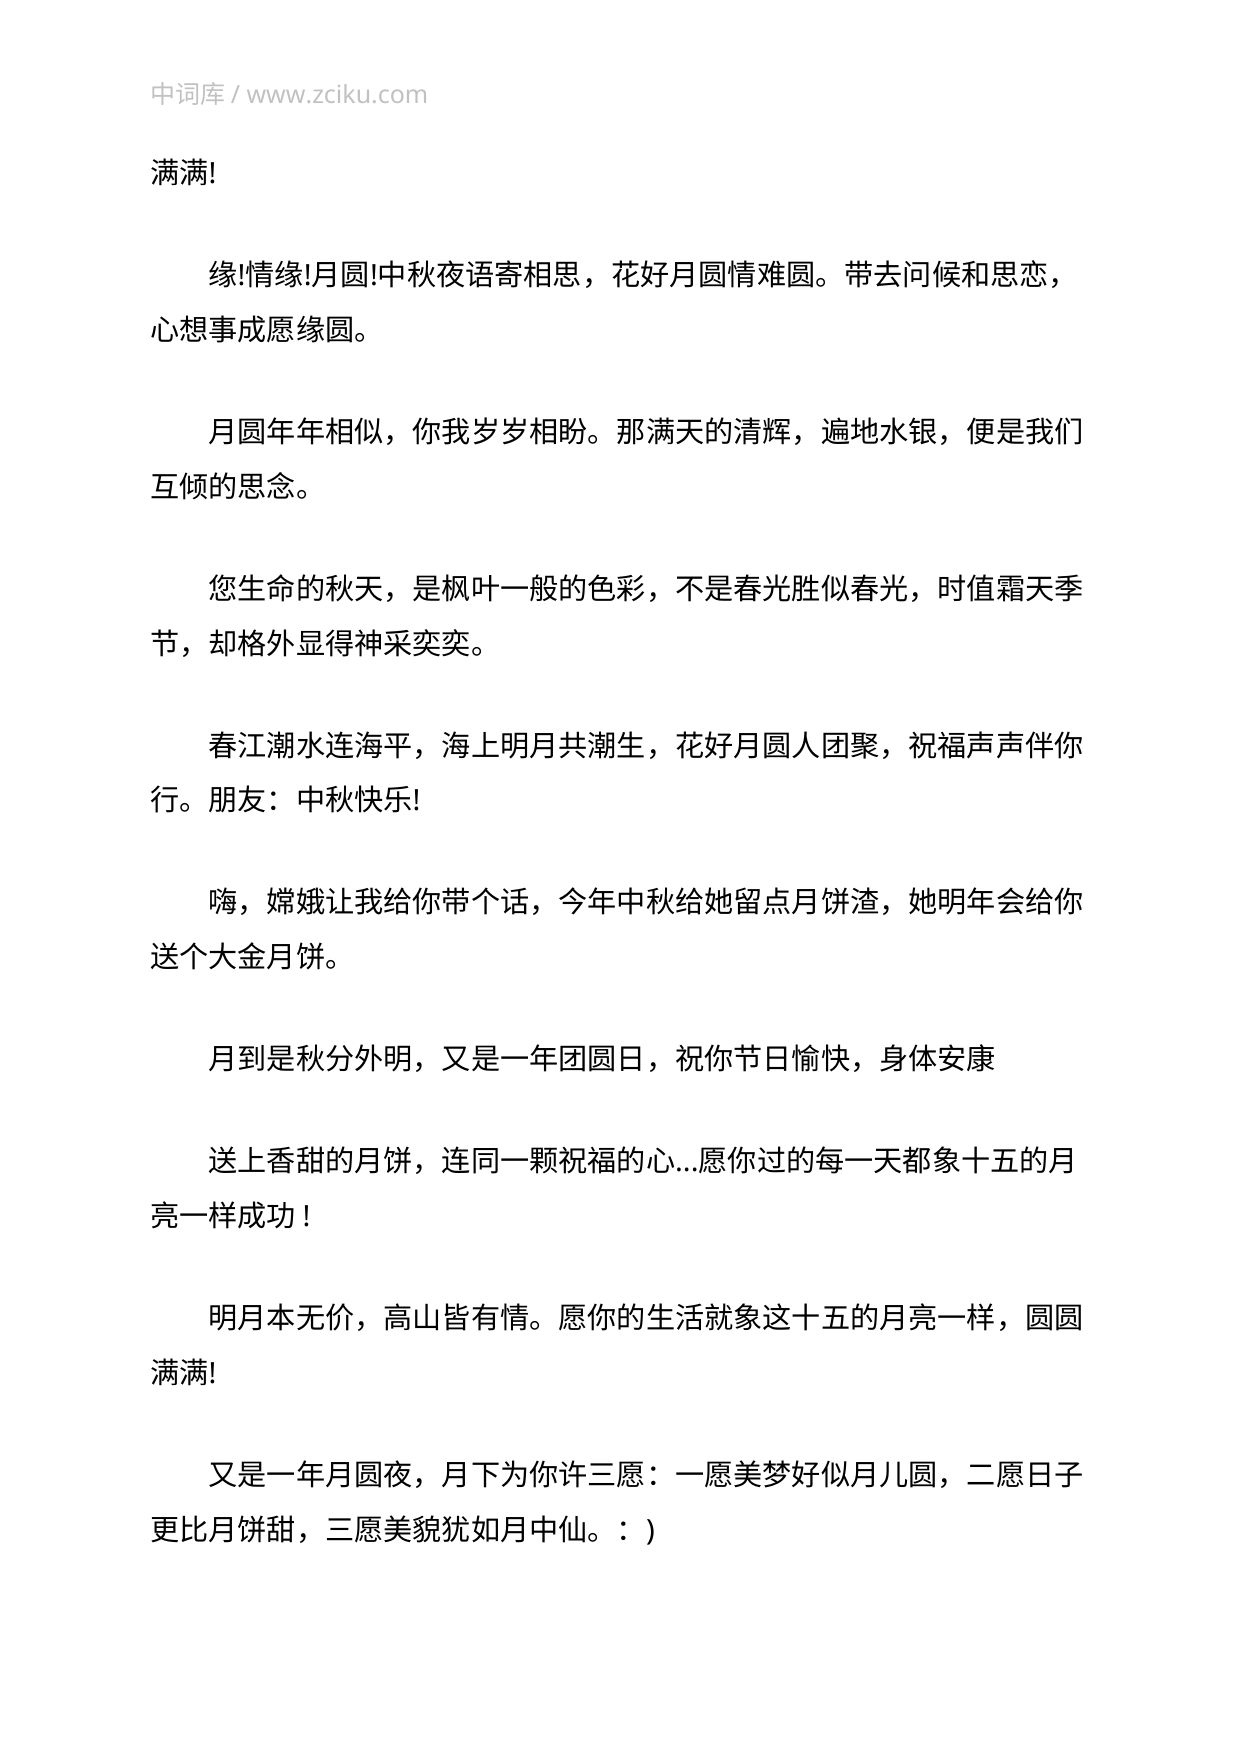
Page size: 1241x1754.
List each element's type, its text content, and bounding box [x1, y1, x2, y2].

text 您生命的秋天，是枫叶一般的色彩，不是春光胜似春光，时值霜天季节，却格外显得神采奕奕。 [150, 565, 1090, 663]
text 嗨，嫦娥让我给你带个话，今年中秋给她留点月饼渣，她明年会给你送个大金月饼。 [150, 879, 1090, 976]
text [150, 150, 1090, 192]
text 明月本无价，高山皆有情。愿你的生活就象这十五的月亮一样，圆圆满满! [150, 1294, 1090, 1392]
text 送上香甜的月饼，连同一颗祝福的心...愿你过的每一天都象十五的月亮一样成功 ! [150, 1137, 1090, 1235]
text 春江潮水连海平，海上明月共潮生，花好月圆人团聚，祝福声声伴你行。朋友：中秋快乐! [150, 722, 1090, 819]
text 缘!情缘!月圆!中秋夜语寄相思，花好月圆情难圆。带去问候和思恋，心想事成愿缘圆。 [150, 252, 1090, 349]
text 月圆年年相似，你我岁岁相盼。那满天的清辉，遍地水银，便是我们互倾的思念。 [150, 409, 1090, 506]
text 又是一年月圆夜，月下为你许三愿：一愿美梦好似月儿圆，二愿日子更比月饼甜，三愿美貌犹如月中仙。：) [150, 1451, 1090, 1548]
text 月到是秋分外明，又是一年团圆日，祝你节日愉快，身体安康 [150, 1036, 1090, 1078]
